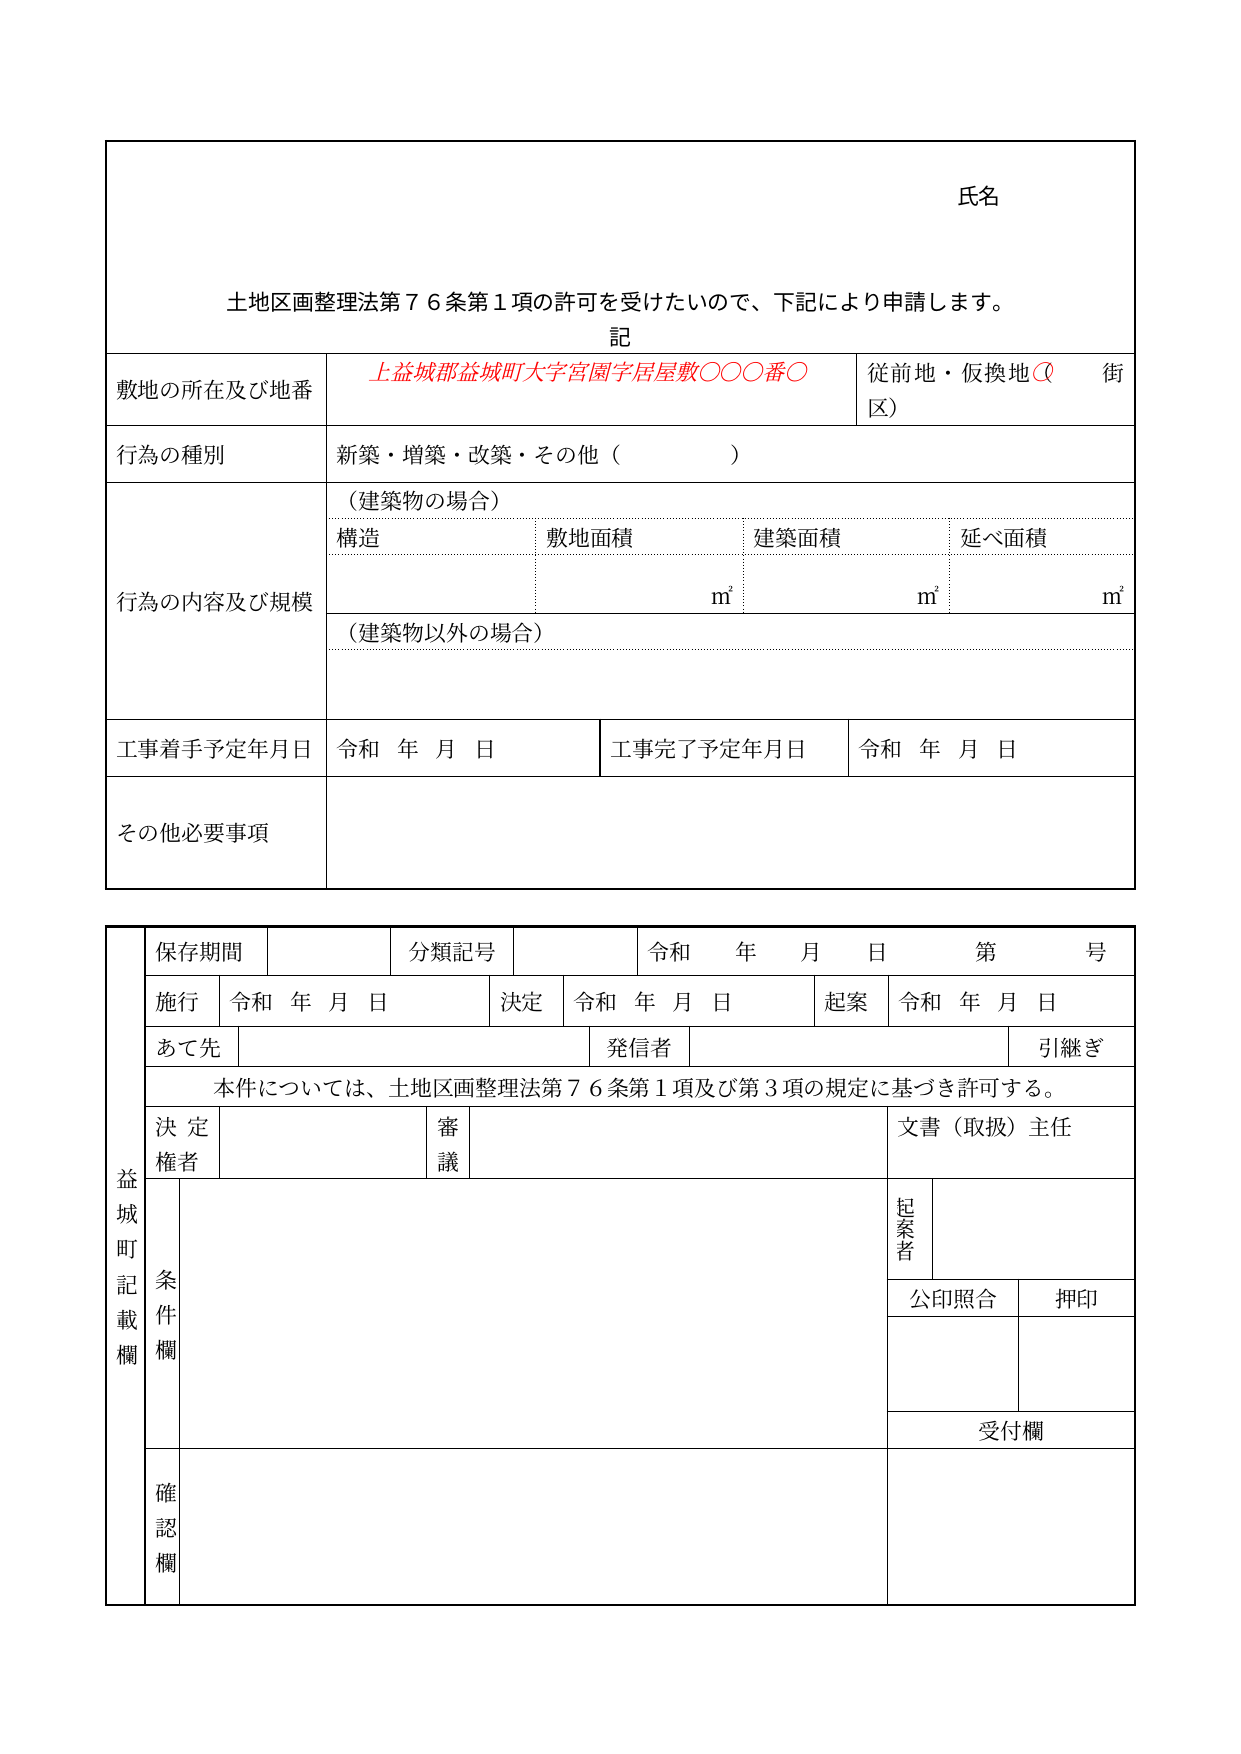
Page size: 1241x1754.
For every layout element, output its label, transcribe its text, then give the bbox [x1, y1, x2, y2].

table_cell [690, 1027, 1008, 1066]
table_cell 建築面積 [744, 518, 950, 554]
table_cell [180, 1179, 887, 1448]
table_cell [470, 1107, 887, 1178]
table_cell 条件欄 [146, 1179, 179, 1448]
table_header [514, 928, 637, 974]
table_cell 文書（取扱）主任 [888, 1107, 1134, 1178]
table_cell 構造 [327, 518, 536, 554]
table_cell [239, 1027, 589, 1066]
table_cell [180, 1449, 887, 1604]
table_cell 令和 年 月 日 [564, 976, 814, 1026]
table_cell [327, 354, 856, 424]
table_cell 工事完了予定年月日 [601, 720, 848, 776]
table_cell 行為の種別 [107, 426, 326, 482]
table_cell 敷地の所在及び地番 [107, 354, 326, 424]
table_cell [220, 1107, 426, 1178]
table_header 令和 年 月 日 第 号 [638, 928, 1134, 974]
table_cell ㎡ [950, 554, 1134, 613]
table_cell 行為の内容及び規模 [107, 483, 326, 718]
table_cell あて先 [146, 1027, 238, 1066]
table_cell 公印照合 [888, 1280, 1018, 1316]
table_cell 施行 [146, 976, 219, 1026]
table_cell 決定 [490, 976, 563, 1026]
table_header [268, 928, 390, 974]
table_cell 従前地・仮換地（ 街区） [857, 354, 1134, 424]
table_cell [327, 777, 1134, 888]
table_cell 審議 [427, 1107, 469, 1178]
table_cell （建築物の場合） [327, 483, 1134, 518]
table_cell 工事着手予定年月日 [107, 720, 326, 776]
table_cell 令和 年 月 日 [849, 720, 1134, 776]
table_cell 新築・増築・改築・その他（ ） [327, 426, 1134, 482]
table_cell ㎡ [744, 554, 950, 613]
table_cell 令和 年 月 日 [327, 720, 599, 776]
table_cell 受付欄 [888, 1412, 1134, 1448]
table_cell 起案 [815, 976, 888, 1026]
table_header 分類記号 [391, 928, 513, 974]
table_cell [888, 1449, 1134, 1604]
table_cell 引継ぎ [1009, 1027, 1134, 1066]
table_cell その他必要事項 [107, 777, 326, 888]
table_cell [888, 1317, 1018, 1411]
table_cell [933, 1179, 1134, 1278]
table_cell 令和 年 月 日 [889, 976, 1134, 1026]
table_cell [1019, 1317, 1134, 1411]
table_header 益城町記載欄 [107, 928, 144, 1604]
table_cell 敷地面積 [536, 518, 743, 554]
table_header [107, 142, 1134, 353]
table_cell ㎡ [536, 554, 743, 613]
table_cell 確認欄 [146, 1449, 179, 1604]
table_cell 令和 年 月 日 [220, 976, 489, 1026]
table_cell 本件については、土地区画整理法第７６条第１項及び第３項の規定に基づき許可する。 [146, 1067, 1134, 1106]
table_cell （建築物以外の場合） [327, 614, 1134, 649]
table_header 保存期間 [146, 928, 267, 974]
table_cell [327, 554, 536, 613]
table_cell 決定権者 [146, 1107, 219, 1178]
table_cell 延べ面積 [950, 518, 1134, 554]
table_cell 起案者 [888, 1179, 932, 1278]
table_cell [327, 649, 1134, 718]
table_cell 押印 [1019, 1280, 1134, 1316]
table_cell 発信者 [590, 1027, 689, 1066]
